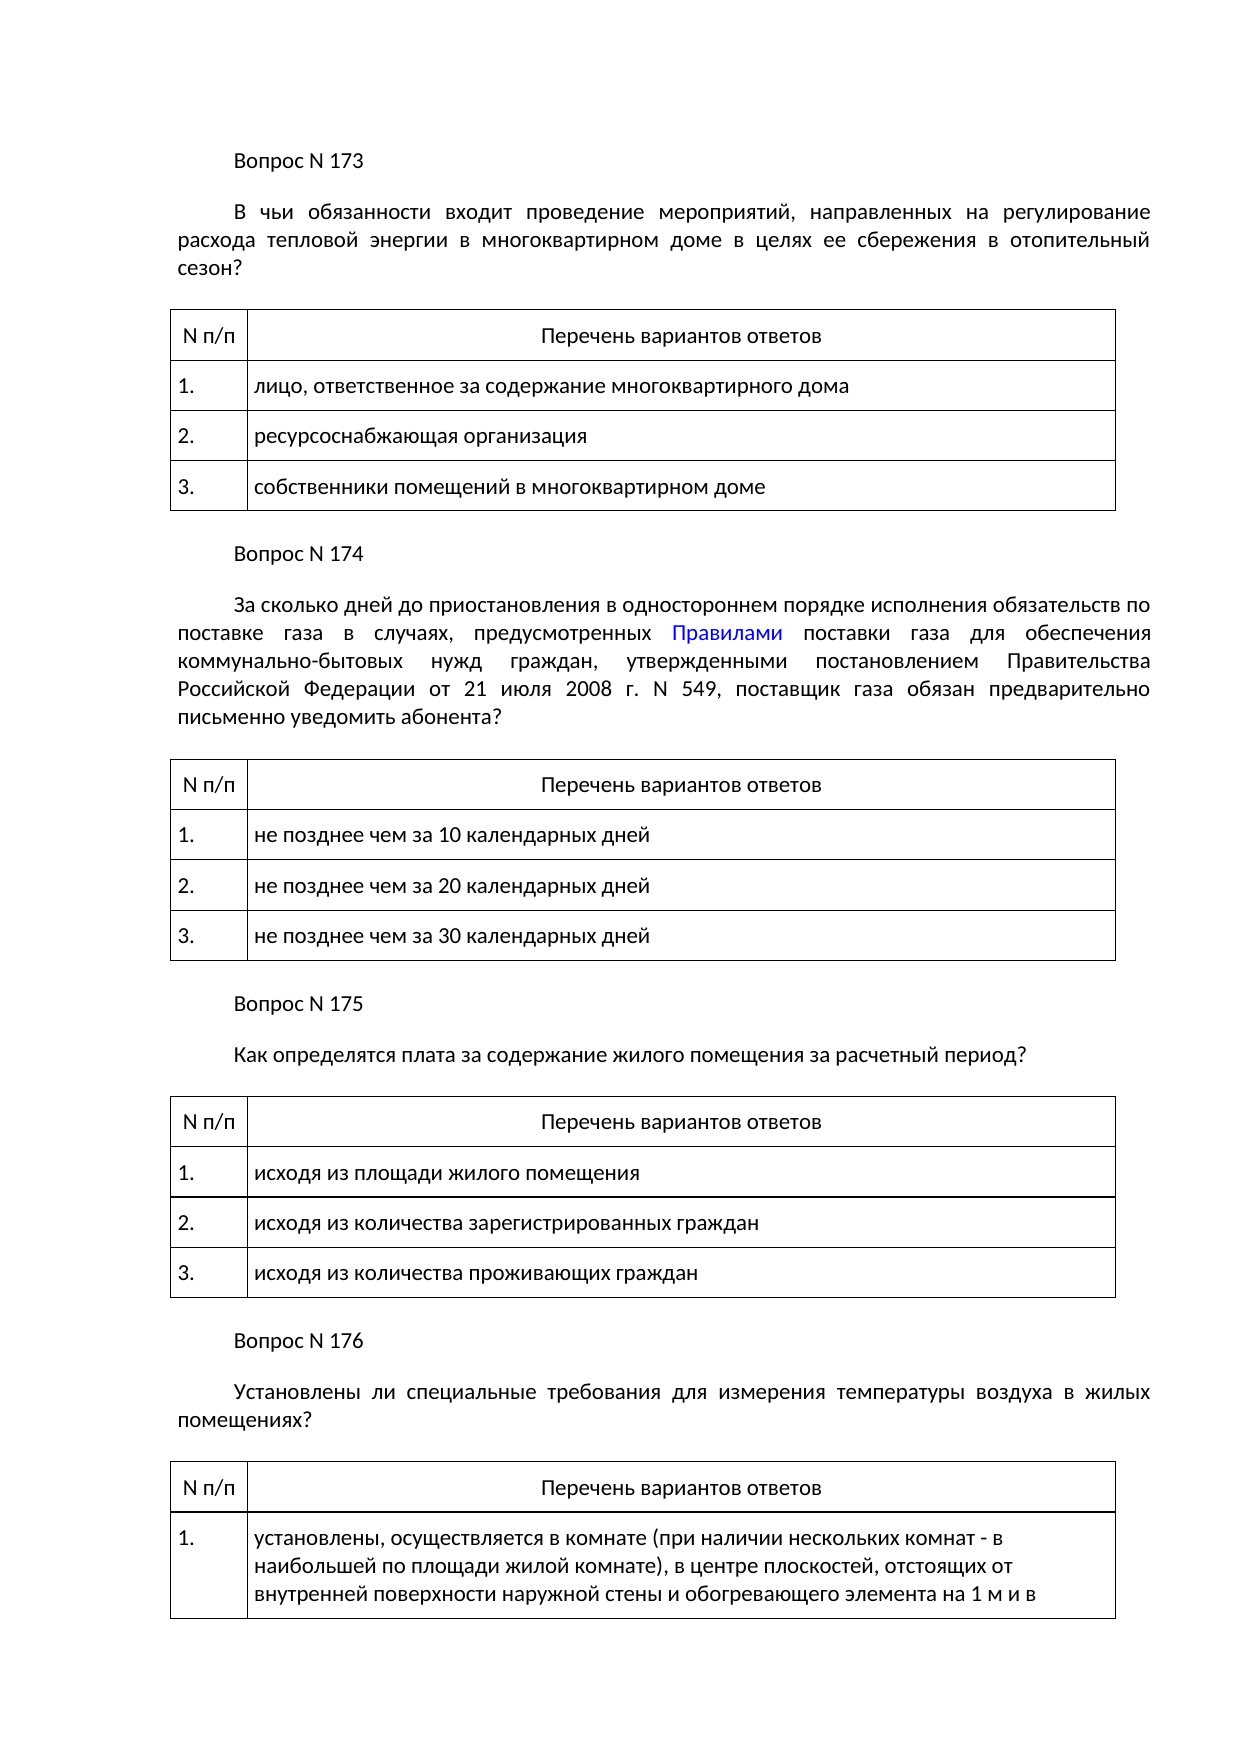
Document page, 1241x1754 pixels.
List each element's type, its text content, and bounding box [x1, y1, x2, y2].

text Вопрос N 175 [177, 989, 1152, 1017]
table_cell лицо, ответственное за содержание многоквартирного дома [248, 361, 1115, 410]
table_cell 1. [171, 1147, 247, 1196]
table_header N п/п [171, 1462, 247, 1511]
table_cell 2. [171, 860, 247, 909]
table_header N п/п [171, 760, 247, 809]
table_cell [248, 1513, 1115, 1618]
table_header Перечень вариантов ответов [248, 1097, 1115, 1146]
table_cell 3. [171, 911, 247, 960]
table_cell 1. [171, 1513, 247, 1618]
text Вопрос N 174 [177, 539, 1152, 567]
table_cell не позднее чем за 10 календарных дней [248, 810, 1115, 859]
table_header Перечень вариантов ответов [248, 1462, 1115, 1511]
text Как определятся плата за содержание жилого помещения за расчетный период? [177, 1040, 1152, 1068]
text Вопрос N 176 [177, 1326, 1152, 1354]
table_cell 1. [171, 810, 247, 859]
table_cell исходя из количества проживающих граждан [248, 1248, 1115, 1297]
table_cell 2. [171, 411, 247, 460]
text В чьи обязанности входит проведение мероприятий, направленных на регулирование расхода тепловой энергии в многоквартирном доме в целях ее сбережения в отопительный сезон? [177, 197, 1152, 281]
table_cell 2. [171, 1198, 247, 1247]
table_cell не позднее чем за 20 календарных дней [248, 860, 1115, 909]
table_cell 3. [171, 1248, 247, 1297]
table_cell исходя из количества зарегистрированных граждан [248, 1198, 1115, 1247]
text За сколько дней до приостановления в одностороннем порядке исполнения обязательств по поставке газа в случаях, предусмотренных Правилами поставки газа для обеспечения коммунально-бытовых нужд граждан, утвержденными постановлением Правительства Российской Федерации от 21 июля 2008 г. N 549, поставщик газа обязан предварительно письменно уведомить абонента? [177, 590, 1152, 731]
table_cell не позднее чем за 30 календарных дней [248, 911, 1115, 960]
table_cell ресурсоснабжающая организация [248, 411, 1115, 460]
table_header Перечень вариантов ответов [248, 760, 1115, 809]
table_header Перечень вариантов ответов [248, 310, 1115, 359]
table_header N п/п [171, 1097, 247, 1146]
table_cell собственники помещений в многоквартирном доме [248, 461, 1115, 510]
text Установлены ли специальные требования для измерения температуры воздуха в жилых помещениях? [177, 1377, 1152, 1433]
table_cell исходя из площади жилого помещения [248, 1147, 1115, 1196]
table_cell 3. [171, 461, 247, 510]
text Вопрос N 173 [177, 146, 1152, 174]
table_cell 1. [171, 361, 247, 410]
table_header N п/п [171, 310, 247, 359]
